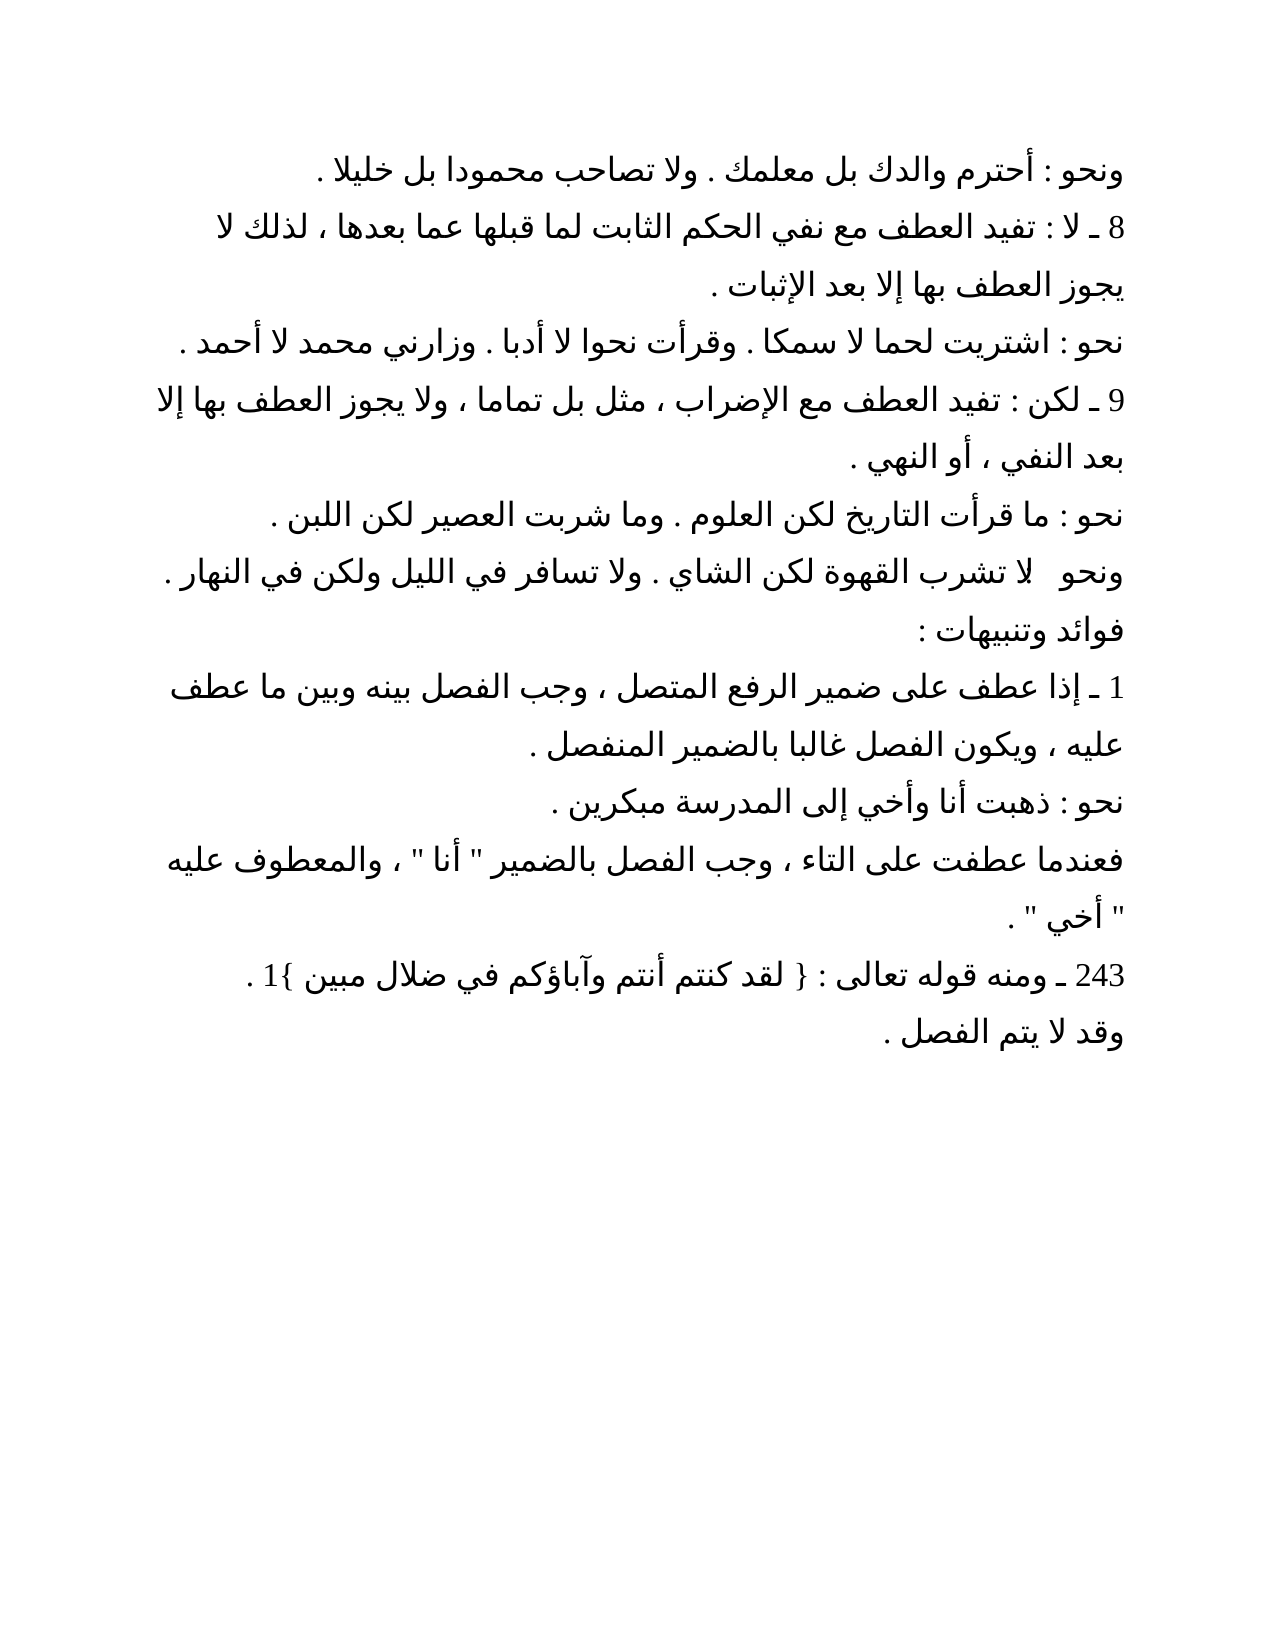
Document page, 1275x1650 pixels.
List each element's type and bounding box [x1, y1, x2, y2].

text [150, 150, 1125, 1094]
